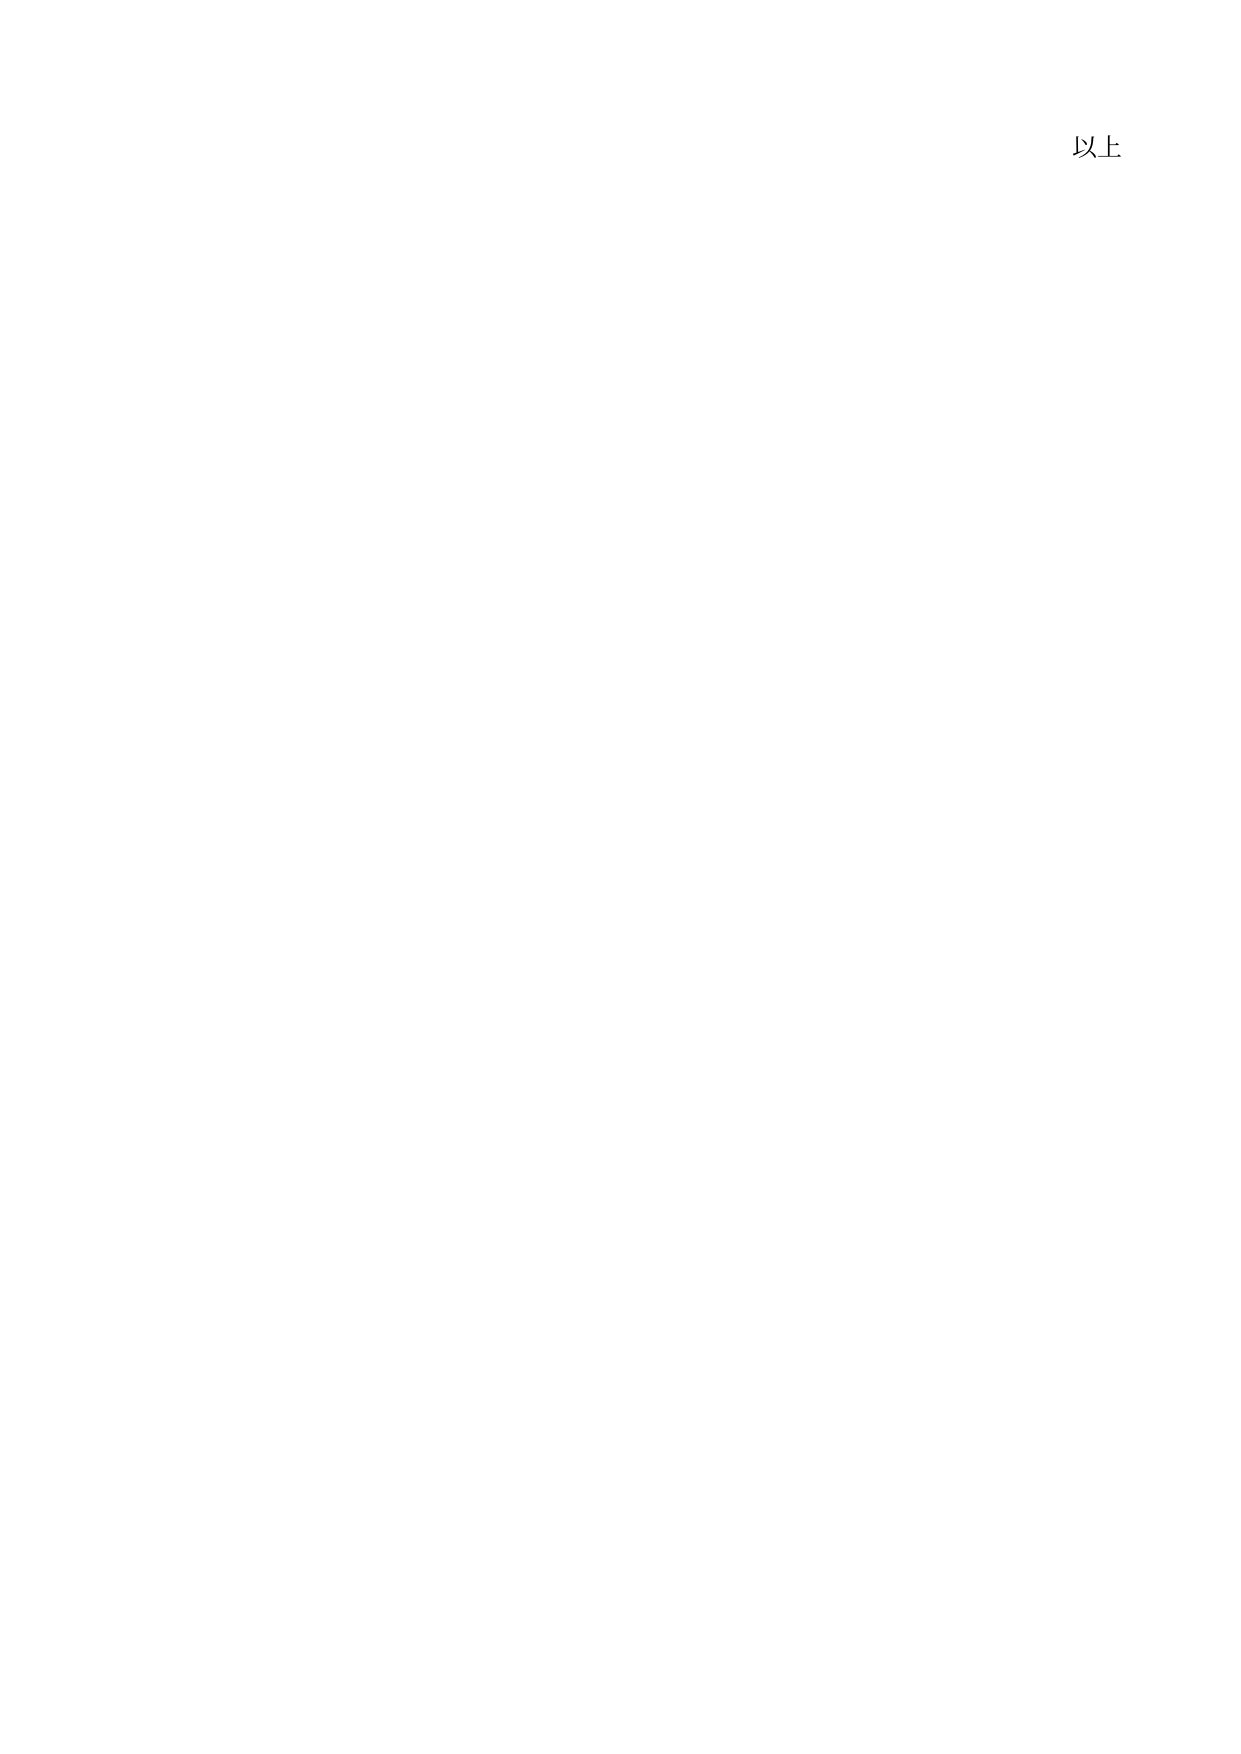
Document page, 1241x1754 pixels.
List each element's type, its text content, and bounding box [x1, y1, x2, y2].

text 以上 [118, 127, 1122, 164]
